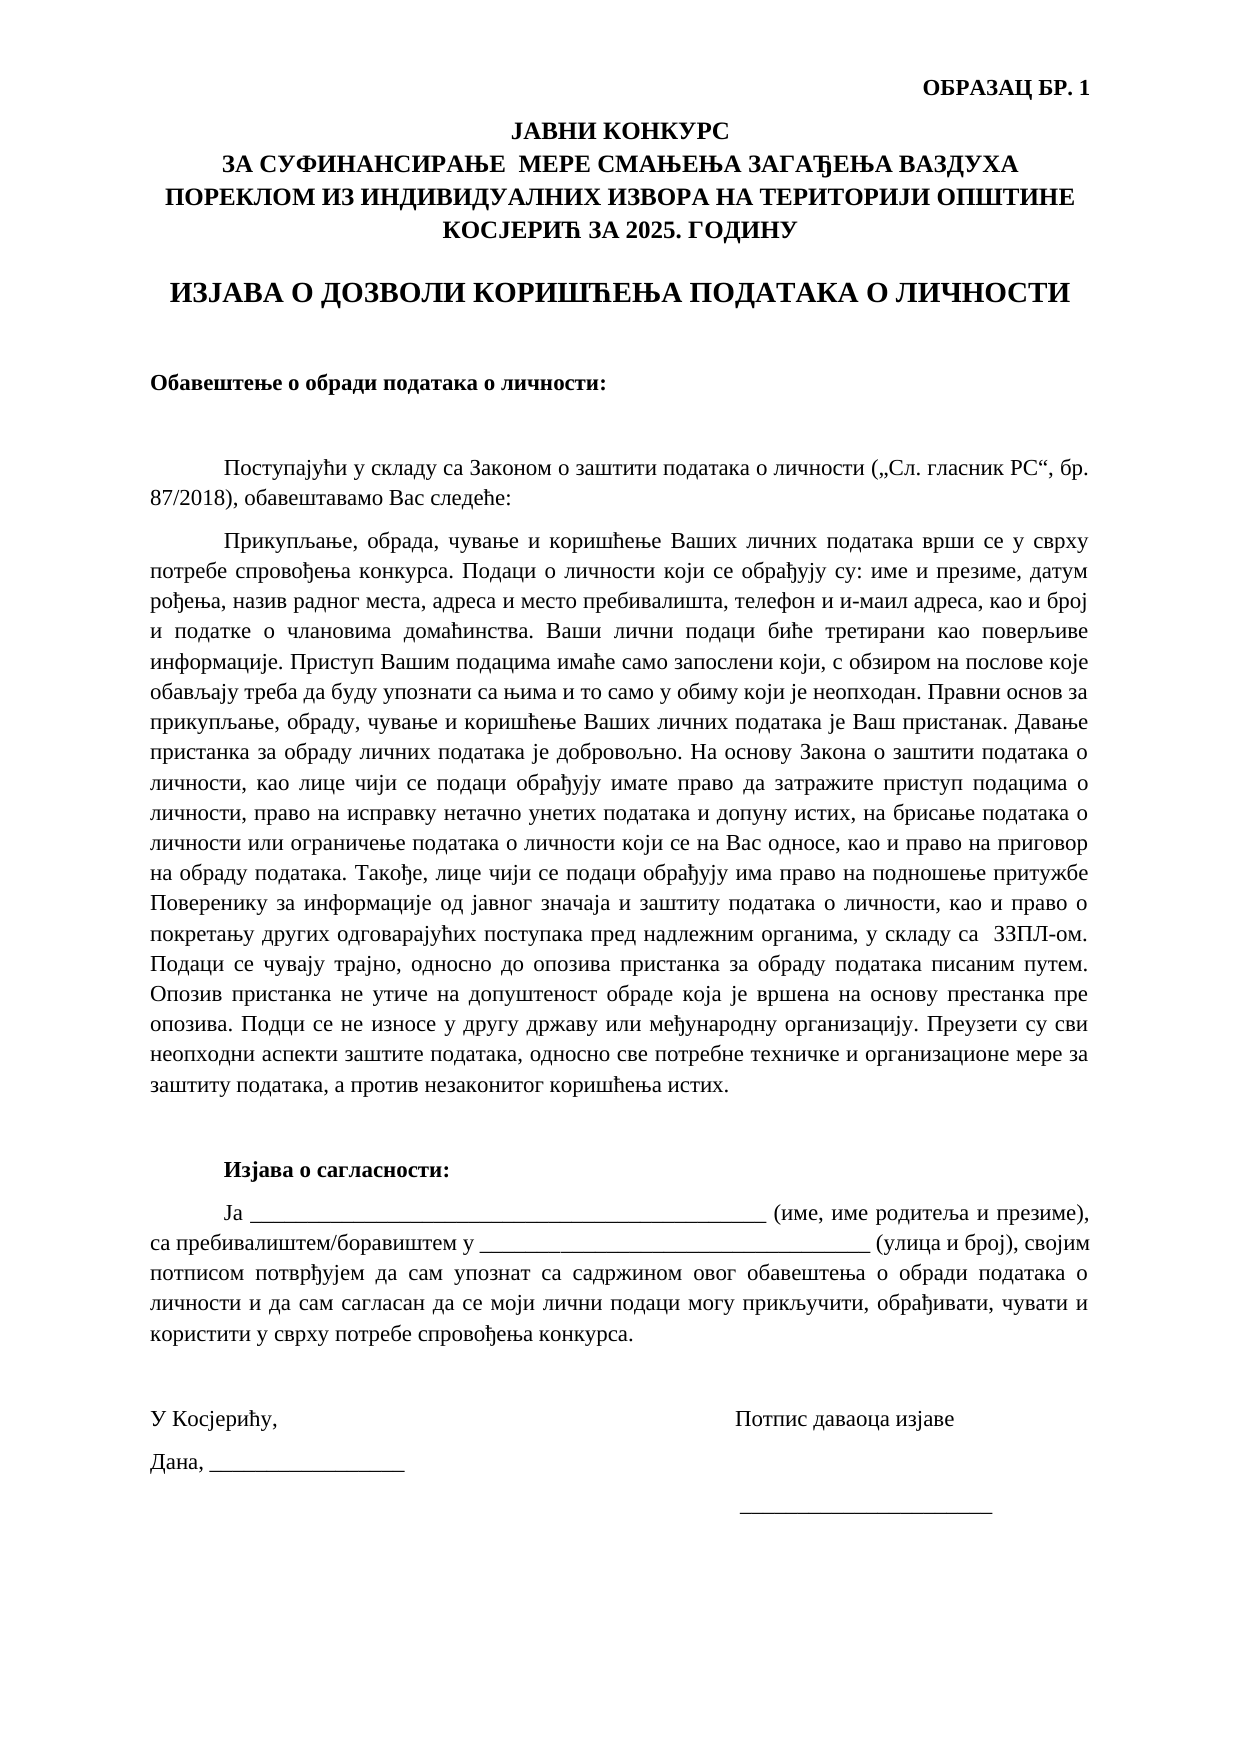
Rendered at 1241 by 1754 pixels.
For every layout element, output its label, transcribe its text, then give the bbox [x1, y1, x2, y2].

text ИЗЈАВА О ДОЗВОЛИ КОРИШЋЕЊА ПОДАТАКА О ЛИЧНОСТИ [150, 275, 1090, 308]
text Обавештење о обради података о личности: [150, 369, 1090, 395]
text Поступајући у складу са Законом о заштити података о личности („Сл. гласник РС“, бр. 87/2018), обавештавамо Вас следеће: [150, 454, 1090, 511]
text Дана, _________________ [150, 1448, 1090, 1474]
text У Косјерићу, Потпис даваоца изјаве [150, 1405, 1090, 1431]
text Ја _____________________________________________ (име, име родитеља и презиме), са пребивалиштем/боравиштем у __________________________________ (улица и број), својим потписом потврђујем да сам упознат са садржином овог обавештења о обради података о личности и да сам сагласан да се моји лични подаци могу прикључити, обрађивати, чувати и користити у сврху потребе спровођења конкурса. [150, 1199, 1090, 1346]
text ______________________ [150, 1491, 1090, 1517]
text Прикупљање, обрада, чување и коришћење Ваших личних података врши се у сврху потребе спровођења конкурса. Подаци о личности који се обрађују су: име и презиме, датум рођења, назив радног места, адреса и место пребивалишта, телефон и и-маил адреса, као и број и податке о члановима домаћинства. Ваши лични подаци биће третирани као поверљиве информације. Приступ Вашим подацима имаће само запослени који, с обзиром на послове које обављају треба да буду упознати са њима и то само у обиму који је неопходан. Правни основ за прикупљање, обраду, чување и коришћење Ваших личних података је Ваш пристанак. Давање пристанка за обраду личних података је добровољно. На основу Закона о заштити података о личности, као лице чији се подаци обрађују имате право да затражите приступ подацима о личности, право на исправку нетачно унетих података и допуну истих, на брисање података о личности или ограничење података о личности који се на Вас односе, као и право на приговор на обраду података. Такође, лице чији се подаци обрађују има право на подношење притужбе Поверенику за информације од јавног значаја и заштиту података о личности, као и право о покретању других одговарајућих поступака пред надлежним органима, у складу са ЗЗПЛ-ом. Подаци се чувају трајно, односно до опозива пристанка за обраду података писаним путем. Опозив пристанка не утиче на допуштеност обраде која је вршена на основу престанка пре опозива. Подци се не износе у другу државу или међународну организацију. Преузети су сви неопходни аспекти заштите података, односно све потребне техничке и организационе мере за заштиту података, а против незаконитог коришћења истих. [150, 527, 1090, 1097]
text Изјава о сагласности: [150, 1156, 1090, 1182]
